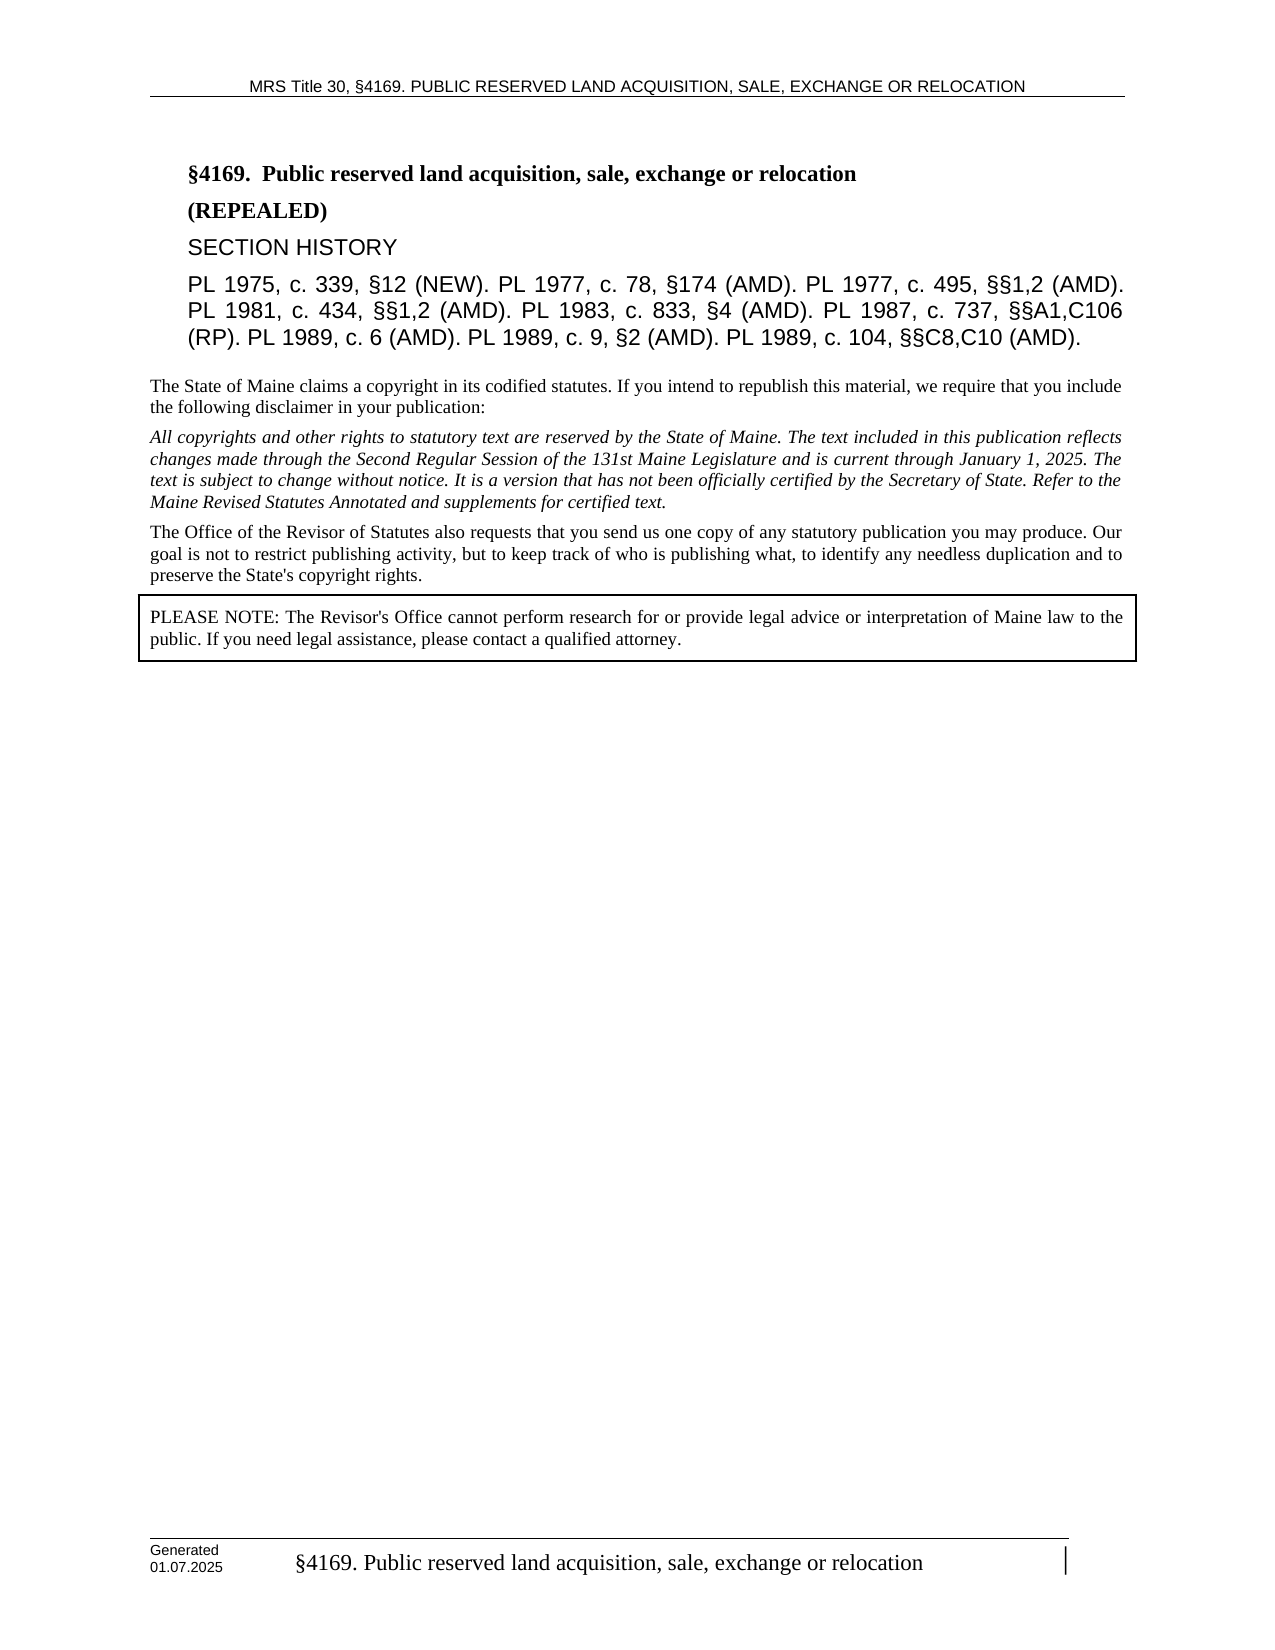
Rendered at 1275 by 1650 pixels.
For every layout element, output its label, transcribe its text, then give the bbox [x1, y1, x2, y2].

text PLEASE NOTE: The Revisor's Office cannot perform research for or provide legal advice or interpretation of Maine law to the public. If you need legal assistance, please contact a qualified attorney. [140, 596, 1135, 660]
text §4169. Public reserved land acquisition, sale, exchange or relocation [187, 160, 1125, 187]
text (REPEALED) [187, 197, 1125, 223]
text All copyrights and other rights to statutory text are reserved by the State of Maine. The text included in this publication reflects changes made through the Second Regular Session of the 131st Maine Legislature and is current through January 1, 2025 . The text is subject to change without notice. It is a version that has not been officially certified by the Secretary of State. Refer to the Maine Revised Statutes Annotated and supplements for certified text. [150, 426, 1125, 512]
text PL 1975, c. 339, §12 (NEW). PL 1977, c. 78, §174 (AMD). PL 1977, c. 495, §§1,2 (AMD). PL 1981, c. 434, §§1,2 (AMD). PL 1983, c. 833, §4 (AMD). PL 1987, c. 737, §§A1,C106 (RP). PL 1989, c. 6 (AMD). PL 1989, c. 9, §2 (AMD). PL 1989, c. 104, §§C8,C10 (AMD). [187, 271, 1125, 350]
text The Office of the Revisor of Statutes also requests that you send us one copy of any statutory publication you may produce. Our goal is not to restrict publishing activity, but to keep track of who is publishing what, to identify any needless duplication and to preserve the State's copyright rights. [150, 521, 1125, 586]
text SECTION HISTORY [187, 234, 1125, 260]
text The State of Maine claims a copyright in its codified statutes. If you intend to republish this material, we require that you include the following disclaimer in your publication: [150, 375, 1125, 418]
